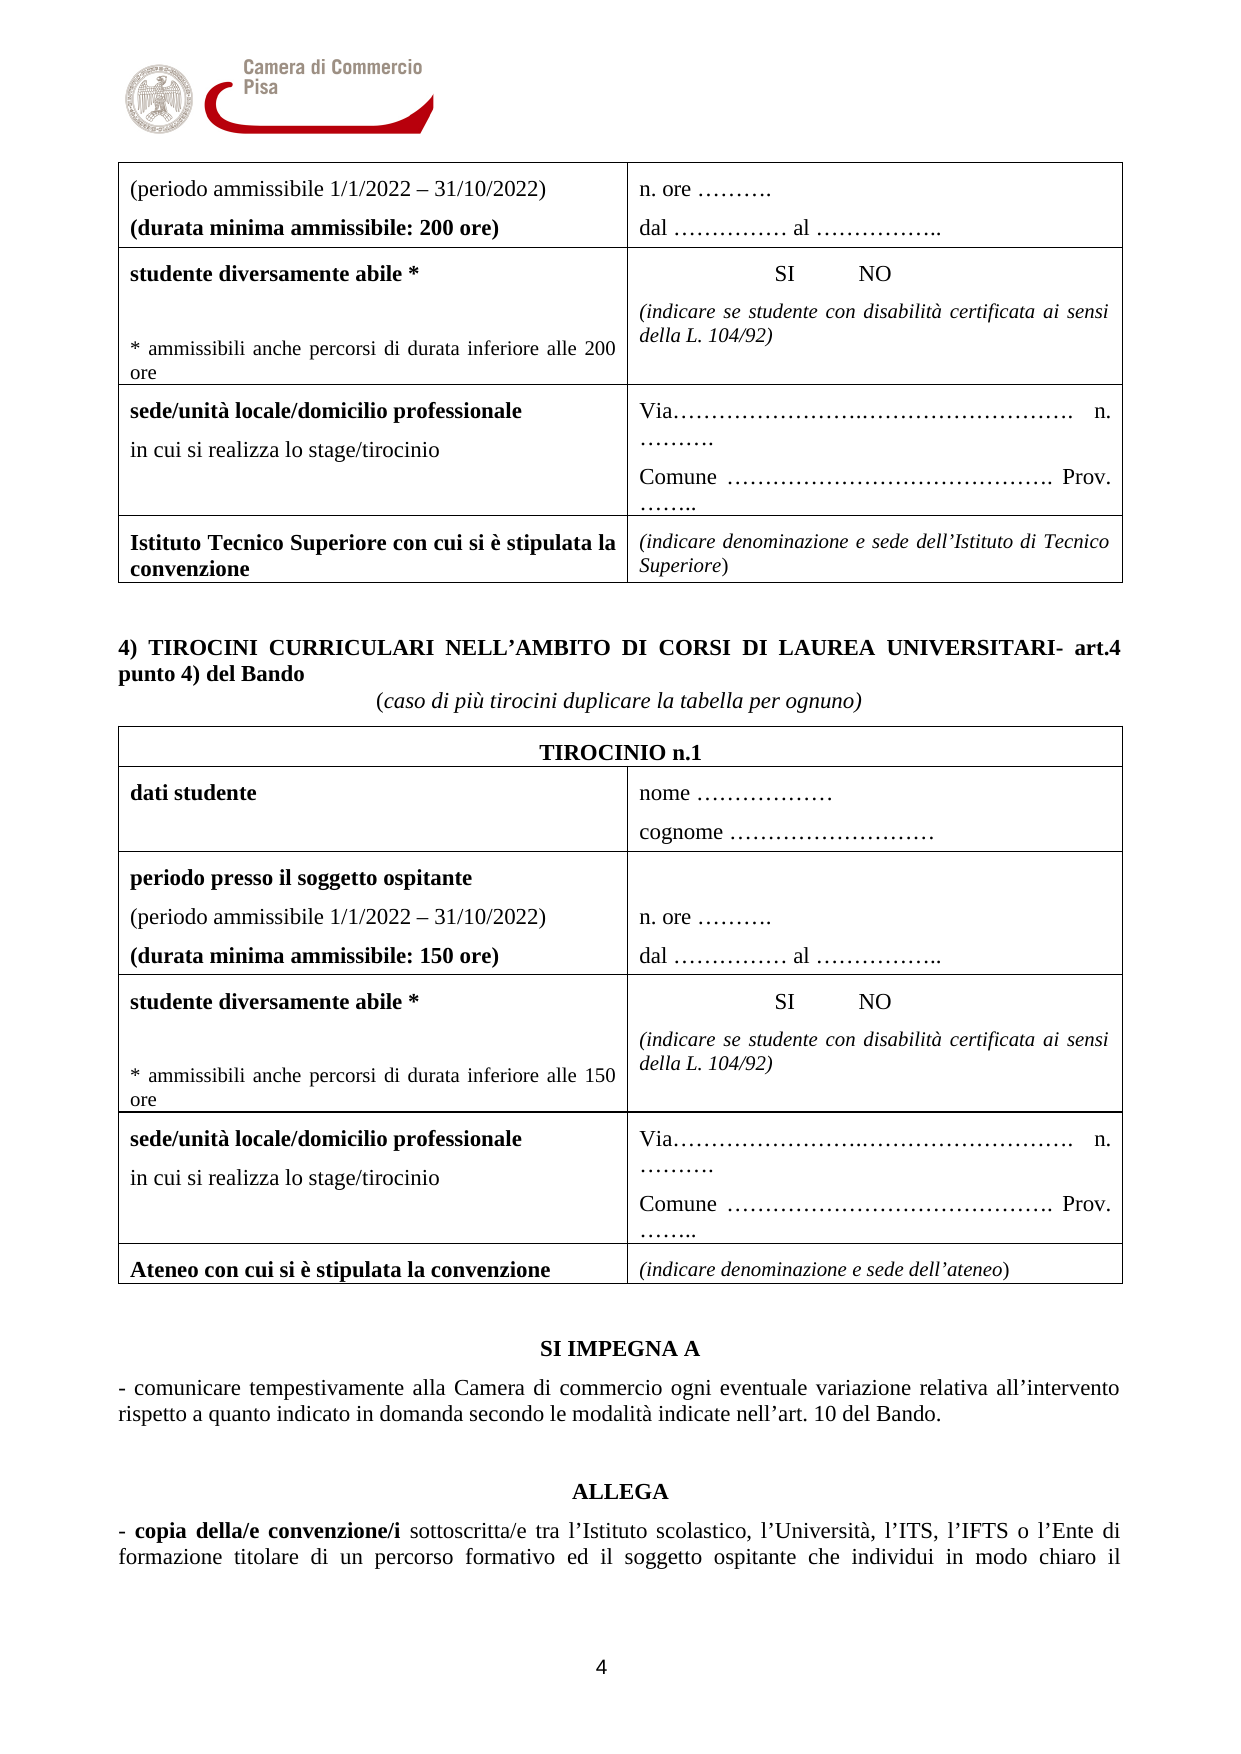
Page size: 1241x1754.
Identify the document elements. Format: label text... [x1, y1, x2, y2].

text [118, 1517, 1122, 1570]
table_cell sede/unità locale/domicilio professionale in cui si realizza lo stage/tirocinio [119, 385, 627, 515]
table_header TIROCINIO n.1 [119, 727, 1122, 766]
table_cell (indicare denominazione e sede dell’ateneo) [628, 1244, 1122, 1283]
table_cell studente diversamente abile * * ammissibili anche percorsi di durata inferiore alle 200 ore [119, 248, 627, 384]
table_cell  SI  NO (indicare se studente con disabilità certificata ai sensi della L. 104/92) [628, 975, 1122, 1111]
text (caso di più tirocini duplicare la tabella per ognuno) [118, 687, 1122, 713]
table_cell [628, 163, 1122, 247]
table_cell nome ……………… cognome ……………………… [628, 767, 1122, 851]
table_cell  SI  NO (indicare se studente con disabilità certificata ai sensi della L. 104/92) [628, 248, 1122, 384]
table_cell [119, 163, 627, 247]
table_cell (indicare denominazione e sede dell’Istituto di Tecnico Superiore) [628, 516, 1122, 582]
text ALLEGA [118, 1478, 1122, 1504]
table_cell periodo presso il soggetto ospitante (periodo ammissibile 1/1/2022 – 31/10/2022) (durata minima ammissibile: 150 ore) [119, 852, 627, 974]
table_cell Via…………………….………………………. n. ………. Comune ……………………………………. Prov. …….. [628, 1113, 1122, 1243]
text SI IMPEGNA A [118, 1335, 1122, 1362]
table_cell Via…………………….………………………. n. ………. Comune ……………………………………. Prov. …….. [628, 385, 1122, 515]
table_cell Ateneo con cui si è stipulata la convenzione [119, 1244, 627, 1283]
table_cell Istituto Tecnico Superiore con cui si è stipulata la convenzione [119, 516, 627, 582]
text - comunicare tempestivamente alla Camera di commercio ogni eventuale variazione relativa all’intervento rispetto a quanto indicato in domanda secondo le modalità indicate nell’art. 10 del Bando. [118, 1374, 1122, 1427]
table_cell sede/unità locale/domicilio professionale in cui si realizza lo stage/tirocinio [119, 1113, 627, 1243]
table_cell n. ore ………. dal …………… al …………….. [628, 852, 1122, 974]
text 4) TIROCINI CURRICULARI NELL’AMBITO DI CORSI DI LAUREA UNIVERSITARI- art.4 punto 4) del Bando [118, 634, 1122, 687]
table_cell dati studente [119, 767, 627, 851]
table_cell studente diversamente abile * * ammissibili anche percorsi di durata inferiore alle 150 ore [119, 975, 627, 1111]
picture [125, 59, 434, 134]
